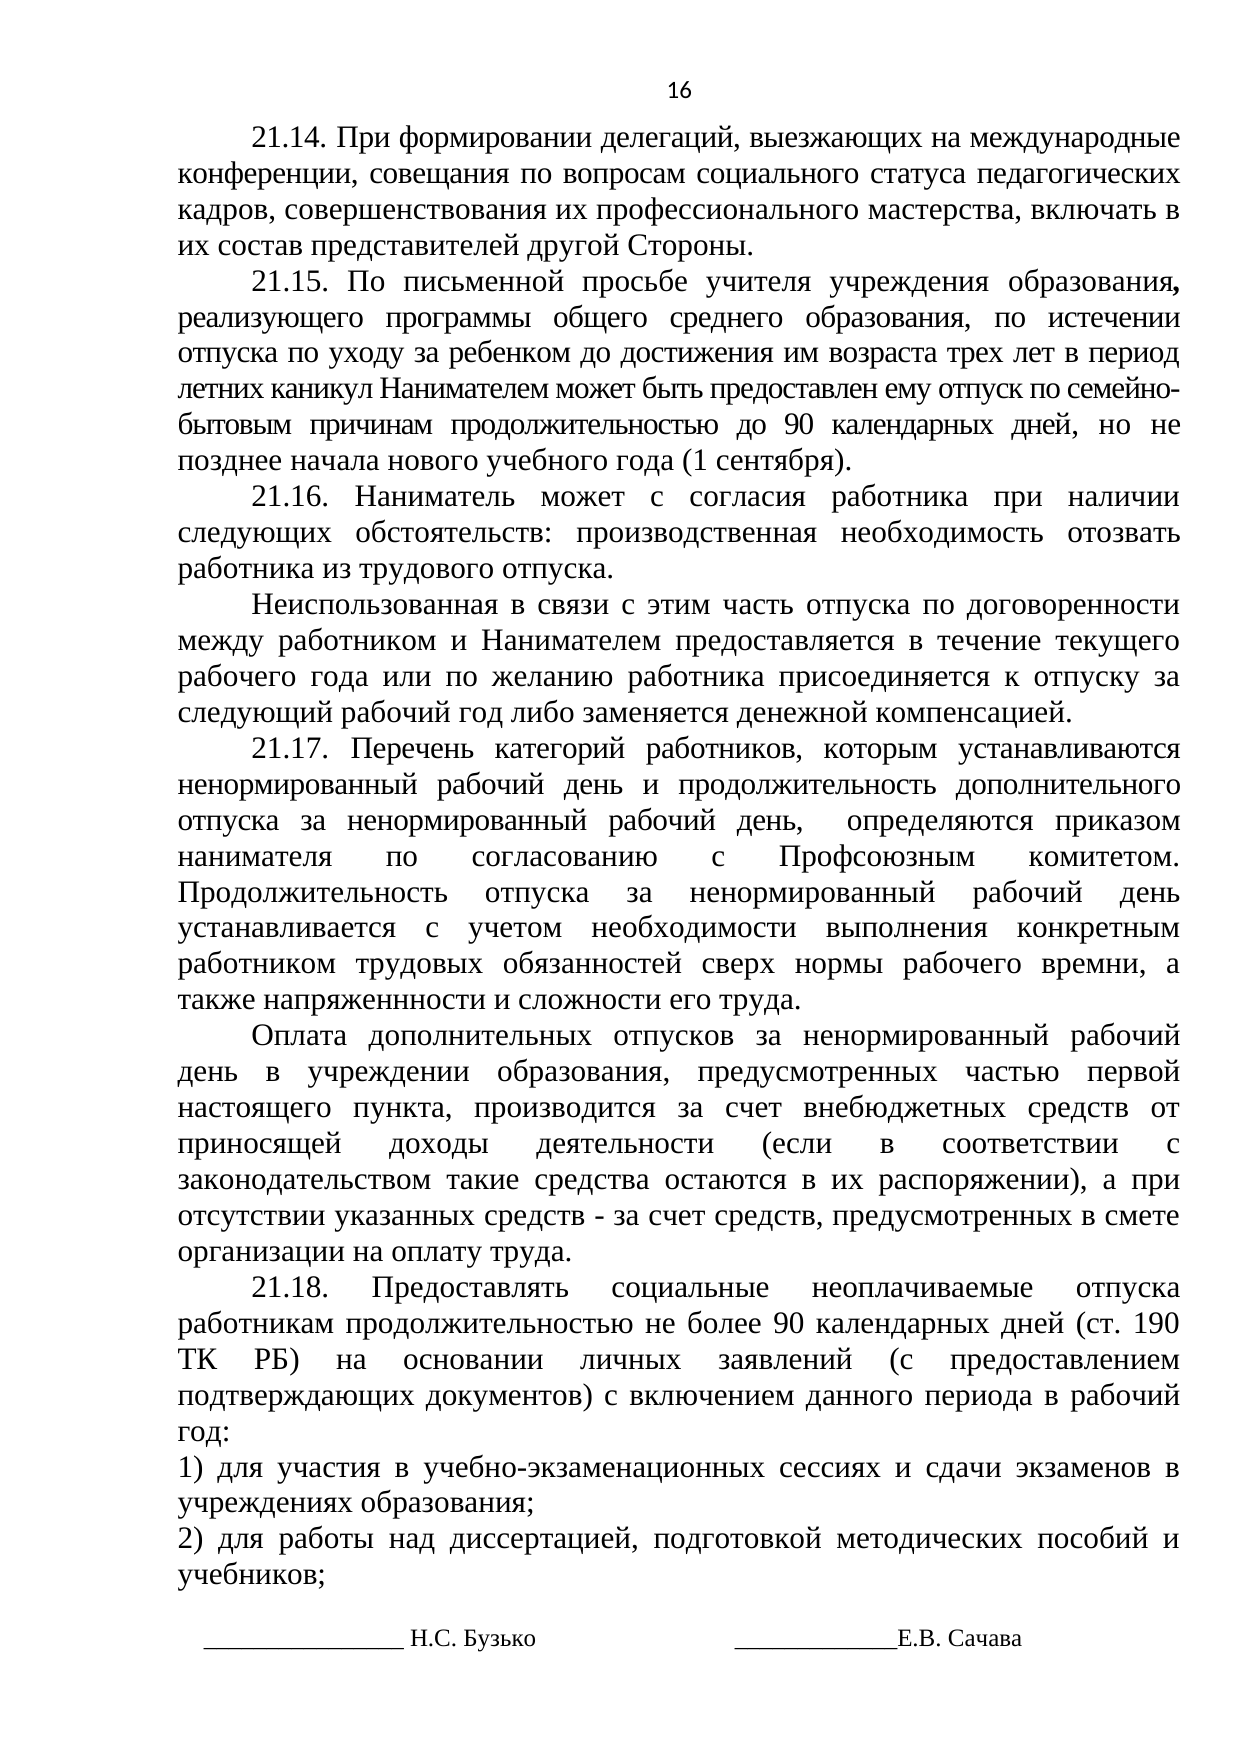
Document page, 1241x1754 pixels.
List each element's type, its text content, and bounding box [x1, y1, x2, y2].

text 2) для работы над диссертацией, подготовкой методических пособий и учебников; [177, 1520, 1181, 1592]
text Неиспользованная в связи с этим часть отпуска по договоренности между работником и Нанимателем предоставляется в течение текущего рабочего года или по желанию работника присоединяется к отпуску за следующий рабочий год либо заменяется денежной компенсацией. [177, 585, 1181, 729]
text 21.15. По письменной просьбе учителя учреждения образования, реализующего программы общего среднего образования, по истечении отпуска по уходу за ребенком до достижения им возраста трех лет в период летних каникул Нанимателем может быть предоставлен ему отпуск по семейно-бытовым причинам продолжительностью до 90 календарных дней, но не позднее начала нового учебного года (1 сентября). [177, 262, 1181, 477]
text 21.17. Перечень категорий работников, которым устанавливаются ненормированный рабочий день и продолжительность дополнительного отпуска за ненормированный рабочий день, определяются приказом нанимателя по согласованию с Профсоюзным комитетом. Продолжительность отпуска за ненормированный рабочий день устанавливается с учетом необходимости выполнения конкретным работником трудовых обязанностей сверх нормы рабочего времни, а также напряженнности и сложности его труда. [177, 729, 1181, 1017]
text Оплата дополнительных отпусков за ненормированный рабочий день в учреждении образования, предусмотренных частью первой настоящего пункта, производится за счет внебюджетных средств от приносящей доходы деятельности (если в соответствии с законодательством такие средства остаются в их распоряжении), а при отсутствии указанных средств - за счет средств, предусмотренных в смете организации на оплату труда. [177, 1017, 1181, 1268]
text 21.18. Предоставлять социальные неоплачиваемые отпуска работникам продолжительностью не более 90 календарных дней (ст. 190 ТК РБ) на основании личных заявлений (с предоставлением подтверждающих документов) с включением данного периода в рабочий год: [177, 1268, 1181, 1448]
text 21.16. Наниматель может с согласия работника при наличии следующих обстоятельств: производственная необходимость отозвать работника из трудового отпуска. [177, 477, 1181, 585]
text 21.14. При формировании делегаций, выезжающих на международные конференции, совещания по вопросам социального статуса педагогических кадров, совершенствования их профессионального мастерства, включать в их состав представителей другой Стороны. [177, 118, 1181, 262]
text 1) для участия в учебно-экзаменационных сессиях и сдачи экзаменов в учреждениях образования; [177, 1448, 1181, 1520]
